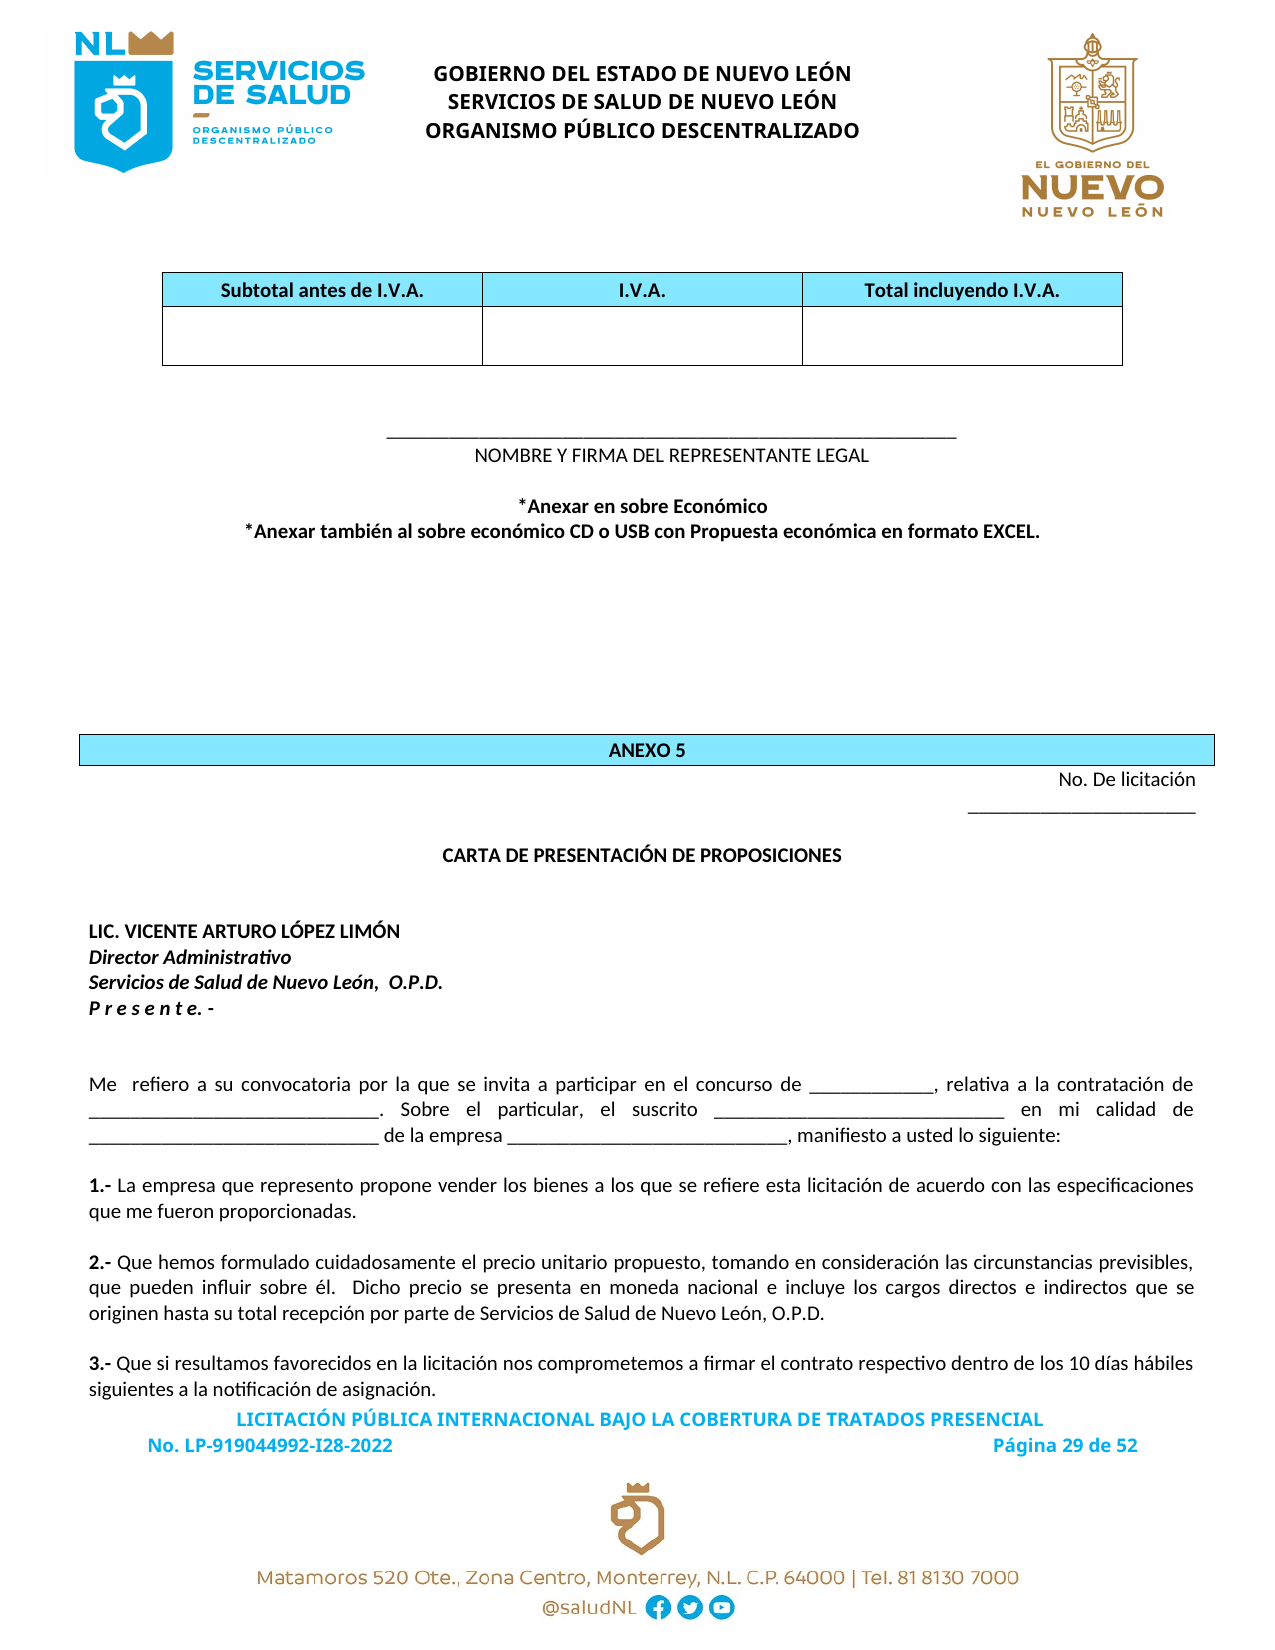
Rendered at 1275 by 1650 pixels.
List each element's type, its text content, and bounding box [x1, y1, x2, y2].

text 3.- Que si resultamos favorecidos en la licitación nos comprometemos a firmar el contrato respectivo dentro de los 10 días hábiles siguientes a la notificación de asignación. [89, 1351, 1196, 1401]
text *Anexar en sobre Económico [89, 493, 1196, 518]
table_cell [483, 307, 802, 365]
text _______________________________________________________ [148, 417, 1196, 442]
table_header I.V.A. [483, 273, 802, 306]
text CARTA DE PRESENTACIÓN DE PROPOSICIONES [89, 842, 1196, 868]
table_header Total incluyendo I.V.A. [803, 273, 1122, 306]
text LIC. VICENTE ARTURO LÓPEZ LIMÓN [89, 918, 1196, 944]
picture [0, 1465, 1269, 1635]
table_cell [163, 307, 482, 365]
text Servicios de Salud de Nuevo León, O.P.D. [89, 969, 1196, 995]
table_cell [803, 307, 1122, 365]
text 1.- La empresa que represento propone vender los bienes a los que se refiere esta licitación de acuerdo con las especificaciones que me fueron proporcionadas. [89, 1173, 1196, 1223]
text ANEXO 5 [80, 735, 1214, 765]
picture [1010, 28, 1170, 229]
text No. De licitación [89, 766, 1196, 791]
text Director Administrativo [89, 944, 1196, 969]
text NOMBRE Y FIRMA DEL REPRESENTANTE LEGAL [148, 442, 1196, 467]
picture [41, 27, 391, 178]
text Me refiero a su convocatoria por la que se invita a participar en el concurso de ____________, relativa a la contratación de ____________________________. Sobre el particular, el suscrito ____________________________ en mi calidad de ____________________________ de la empresa ___________________________, manifiesto a usted lo siguiente: [89, 1071, 1196, 1147]
table_header Subtotal antes de I.V.A. [163, 273, 482, 306]
text *Anexar también al sobre económico CD o USB con Propuesta económica en formato EXCEL. [89, 518, 1196, 544]
text P r e s e n t e. - [89, 995, 1196, 1020]
text 2.- Que hemos formulado cuidadosamente el precio unitario propuesto, tomando en consideración las circunstancias previsibles, que pueden influir sobre él. Dicho precio se presenta en moneda nacional e incluye los cargos directos e indirectos que se originen hasta su total recepción por parte de Servicios de Salud de Nuevo León, O.P.D. [89, 1249, 1196, 1325]
text ______________________ [89, 791, 1196, 817]
